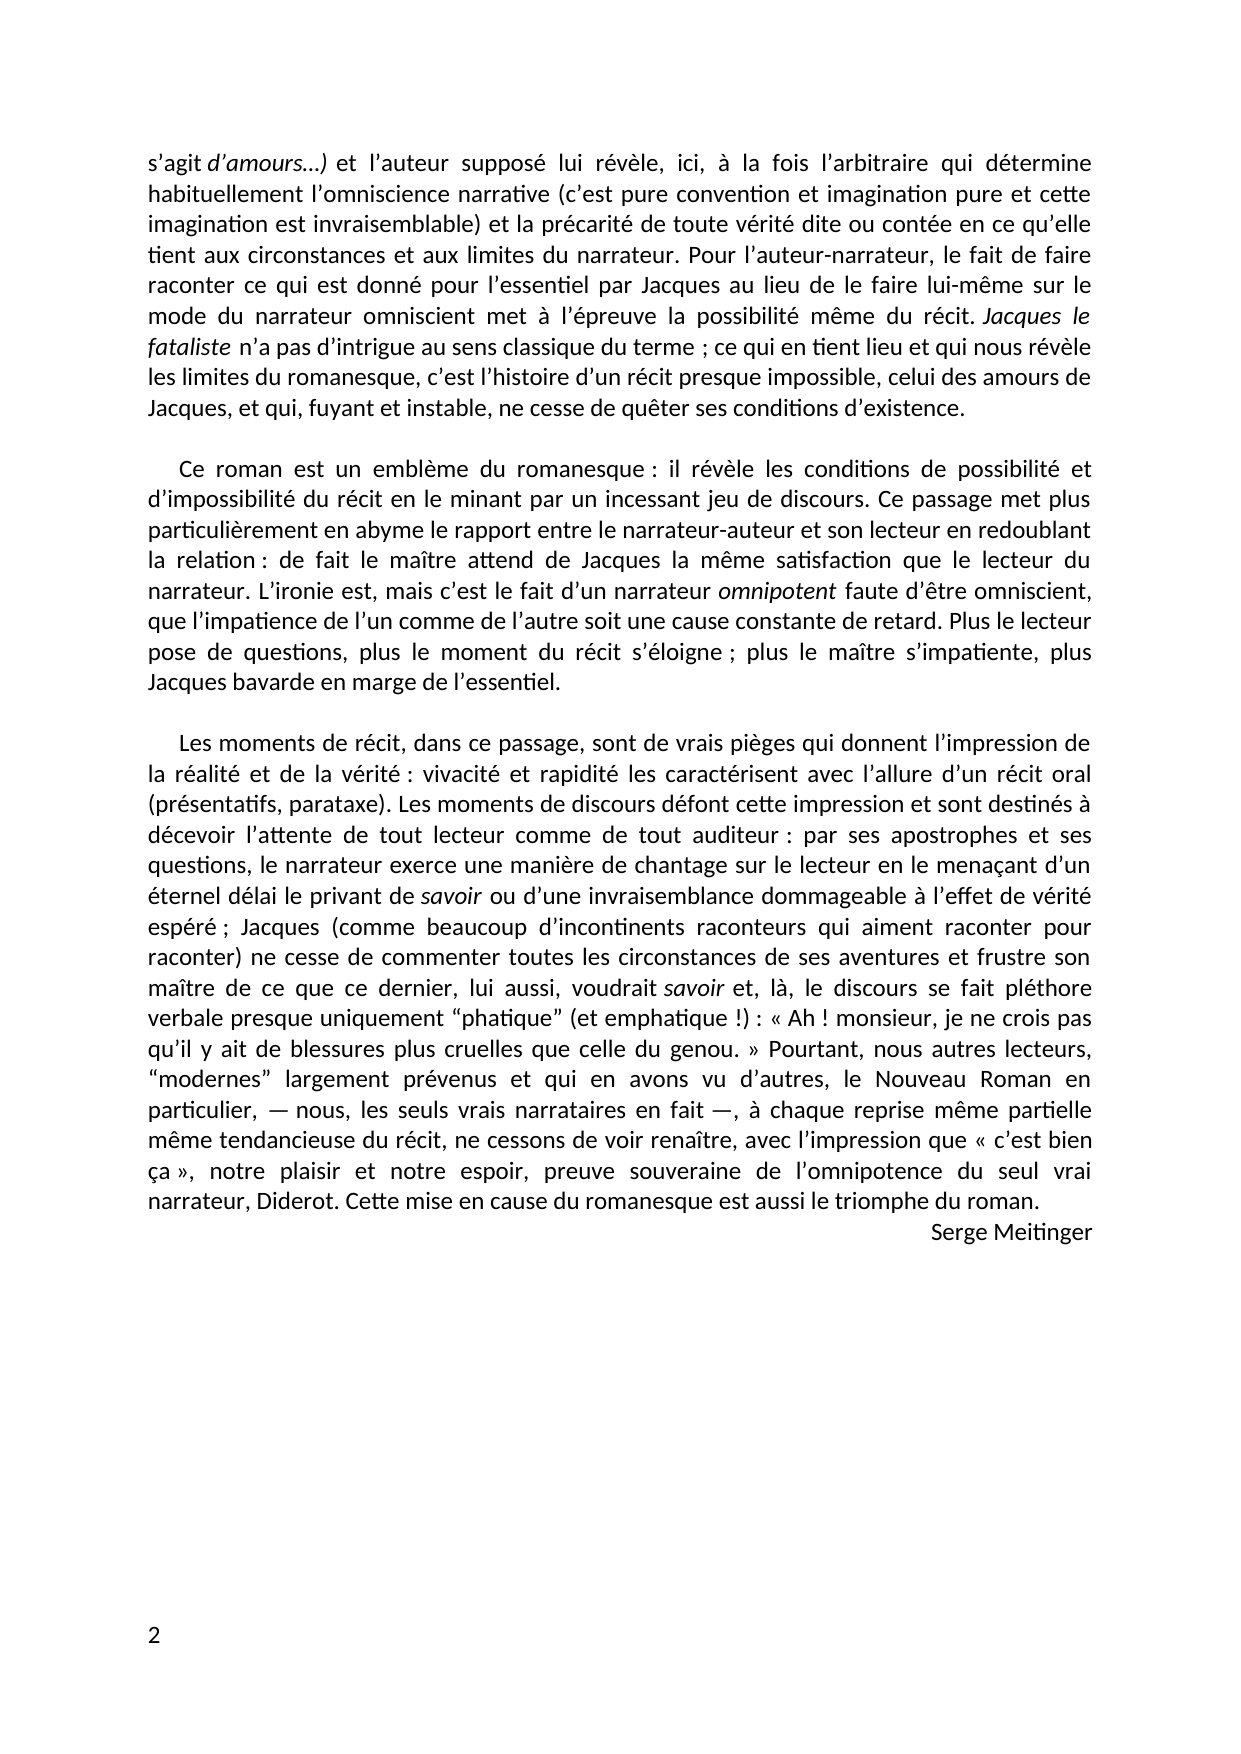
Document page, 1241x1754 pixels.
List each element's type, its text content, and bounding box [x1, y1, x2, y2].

text Les moments de récit, dans ce passage, sont de vrais pièges qui donnent l’impression de la réalité et de la vérité : vivacité et rapidité les caractérisent avec l’allure d’un récit oral (présentatifs, parataxe). Les moments de discours défont cette impression et sont destinés à décevoir l’attente de tout lecteur comme de tout auditeur : par ses apostrophes et ses questions, le narrateur exerce une manière de chantage sur le lecteur en le menaçant d’un éternel délai le privant de savoir ou d’une invraisemblance dommageable à l’effet de vérité espéré ; Jacques (comme beaucoup d’incontinents raconteurs qui aiment raconter pour raconter) ne cesse de commenter toutes les circonstances de ses aventures et frustre son maître de ce que ce dernier, lui aussi, voudrait savoir et, là, le discours se fait pléthore verbale presque uniquement “phatique” (et emphatique !) : « Ah ! monsieur, je ne crois pas qu’il y ait de blessures plus cruelles que celle du genou. » Pourtant, nous autres lecteurs, “modernes” largement prévenus et qui en avons vu d’autres, le Nouveau Roman en particulier, — nous, les seuls vrais narrataires en fait —, à chaque reprise même partielle même tendancieuse du récit, ne cessons de voir renaître, avec l’impression que « c’est bien ça », notre plaisir et notre espoir, preuve souveraine de l’omnipotence du seul vrai narrateur, Diderot. Cette mise en cause du romanesque est aussi le triomphe du roman. [148, 727, 1093, 1216]
text Ce roman est un emblème du romanesque : il révèle les conditions de possibilité et d’impossibilité du récit en le minant par un incessant jeu de discours. Ce passage met plus particulièrement en abyme le rapport entre le narrateur-auteur et son lecteur en redoublant la relation : de fait le maître attend de Jacques la même satisfaction que le lecteur du narrateur. L’ironie est, mais c’est le fait d’un narrateur omnipotent faute d’être omniscient, que l’impatience de l’un comme de l’autre soit une cause constante de retard. Plus le lecteur pose de questions, plus le moment du récit s’éloigne ; plus le maître s’impatiente, plus Jacques bavarde en marge de l’essentiel. [148, 453, 1093, 697]
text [148, 148, 1093, 422]
text Serge Meitinger [148, 1216, 1093, 1246]
